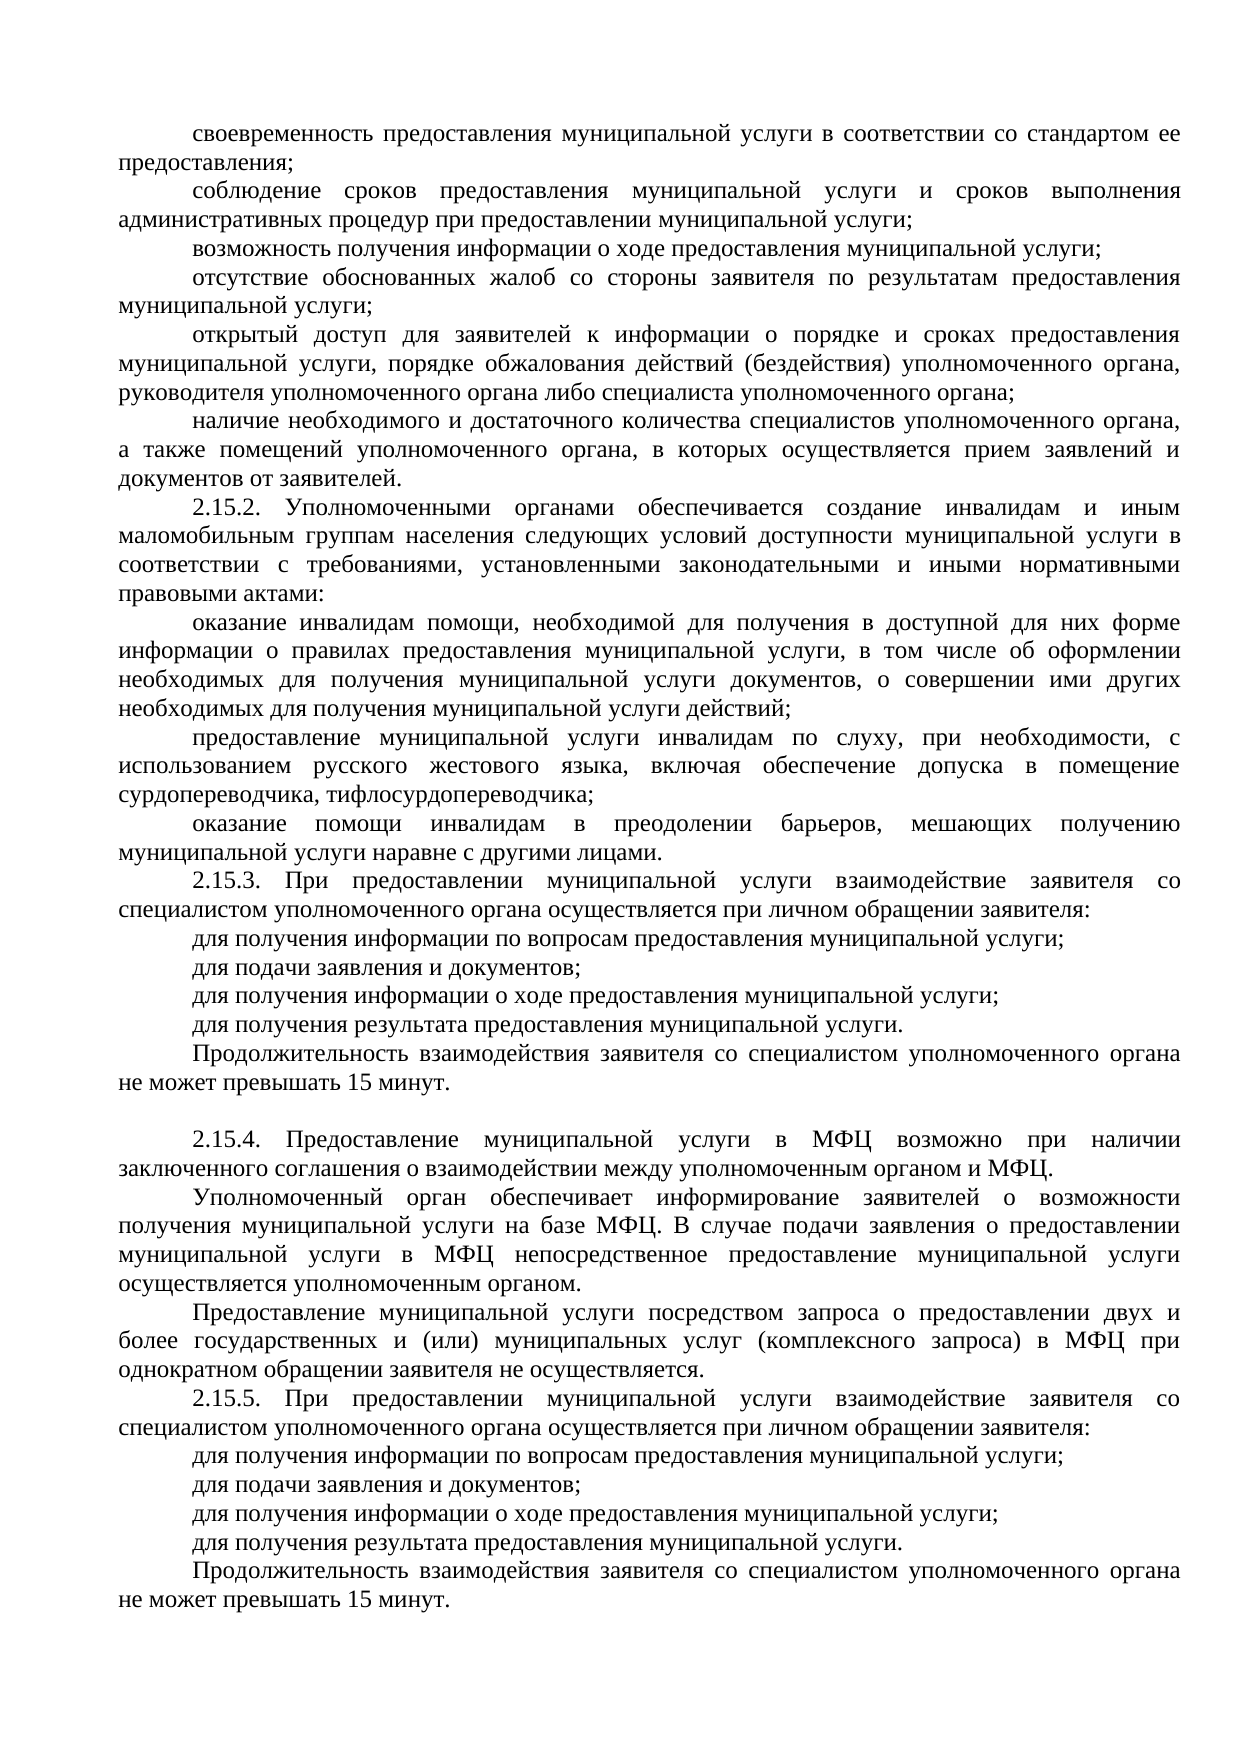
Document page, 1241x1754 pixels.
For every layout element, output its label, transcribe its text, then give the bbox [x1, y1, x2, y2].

text своевременность предоставления муниципальной услуги в соответствии со стандартом ее предоставления; [118, 118, 1181, 176]
text для получения результата предоставления муниципальной услуги. [118, 1009, 1181, 1038]
text оказание инвалидам помощи, необходимой для получения в доступной для них форме информации о правилах предоставления муниципальной услуги, в том числе об оформлении необходимых для получения муниципальной услуги документов, о совершении ими других необходимых для получения муниципальной услуги действий; [118, 607, 1181, 722]
text оказание помощи инвалидам в преодолении барьеров, мешающих получению муниципальной услуги наравне с другими лицами. [118, 808, 1181, 866]
text Предоставление муниципальной услуги посредством запроса о предоставлении двух и более государственных и (или) муниципальных услуг (комплексного запроса) в МФЦ при однократном обращении заявителя не осуществляется. [118, 1297, 1181, 1383]
text для получения информации по вопросам предоставления муниципальной услуги; [118, 923, 1181, 952]
text 2.15.5. При предоставлении муниципальной услуги взаимодействие заявителя со специалистом уполномоченного органа осуществляется при личном обращении заявителя: [118, 1383, 1181, 1441]
text Продолжительность взаимодействия заявителя со специалистом уполномоченного органа не может превышать 15 минут. [118, 1038, 1181, 1096]
text возможность получения информации о ходе предоставления муниципальной услуги; [118, 233, 1181, 262]
text открытый доступ для заявителей к информации о порядке и сроках предоставления муниципальной услуги, порядке обжалования действий (бездействия) уполномоченного органа, руководителя уполномоченного органа либо специалиста уполномоченного органа; [118, 319, 1181, 406]
text соблюдение сроков предоставления муниципальной услуги и сроков выполнения административных процедур при предоставлении муниципальной услуги; [118, 176, 1181, 233]
text предоставление муниципальной услуги инвалидам по слуху, при необходимости, с использованием русского жестового языка, включая обеспечение допуска в помещение сурдопереводчика, тифлосурдопереводчика; [118, 722, 1181, 808]
text для получения информации по вопросам предоставления муниципальной услуги; [118, 1441, 1181, 1469]
text Продолжительность взаимодействия заявителя со специалистом уполномоченного органа не может превышать 15 минут. [118, 1556, 1181, 1613]
text 2.15.2. Уполномоченными органами обеспечивается создание инвалидам и иным маломобильным группам населения следующих условий доступности муниципальной услуги в соответствии с требованиями, установленными законодательными и иными нормативными правовыми актами: [118, 492, 1181, 607]
text 2.15.3. При предоставлении муниципальной услуги взаимодействие заявителя со специалистом уполномоченного органа осуществляется при личном обращении заявителя: [118, 866, 1181, 923]
text отсутствие обоснованных жалоб со стороны заявителя по результатам предоставления муниципальной услуги; [118, 262, 1181, 319]
text 2.15.4. Предоставление муниципальной услуги в МФЦ возможно при наличии заключенного соглашения о взаимодействии между уполномоченным органом и МФЦ. [118, 1124, 1181, 1182]
text для получения информации о ходе предоставления муниципальной услуги; [118, 1498, 1181, 1527]
text наличие необходимого и достаточного количества специалистов уполномоченного органа, а также помещений уполномоченного органа, в которых осуществляется прием заявлений и документов от заявителей. [118, 406, 1181, 492]
text для получения информации о ходе предоставления муниципальной услуги; [118, 981, 1181, 1009]
text для получения результата предоставления муниципальной услуги. [118, 1527, 1181, 1556]
text Уполномоченный орган обеспечивает информирование заявителей о возможности получения муниципальной услуги на базе МФЦ. В случае подачи заявления о предоставлении муниципальной услуги в МФЦ непосредственное предоставление муниципальной услуги осуществляется уполномоченным органом. [118, 1182, 1181, 1297]
text для подачи заявления и документов; [118, 1469, 1181, 1498]
text для подачи заявления и документов; [118, 952, 1181, 981]
